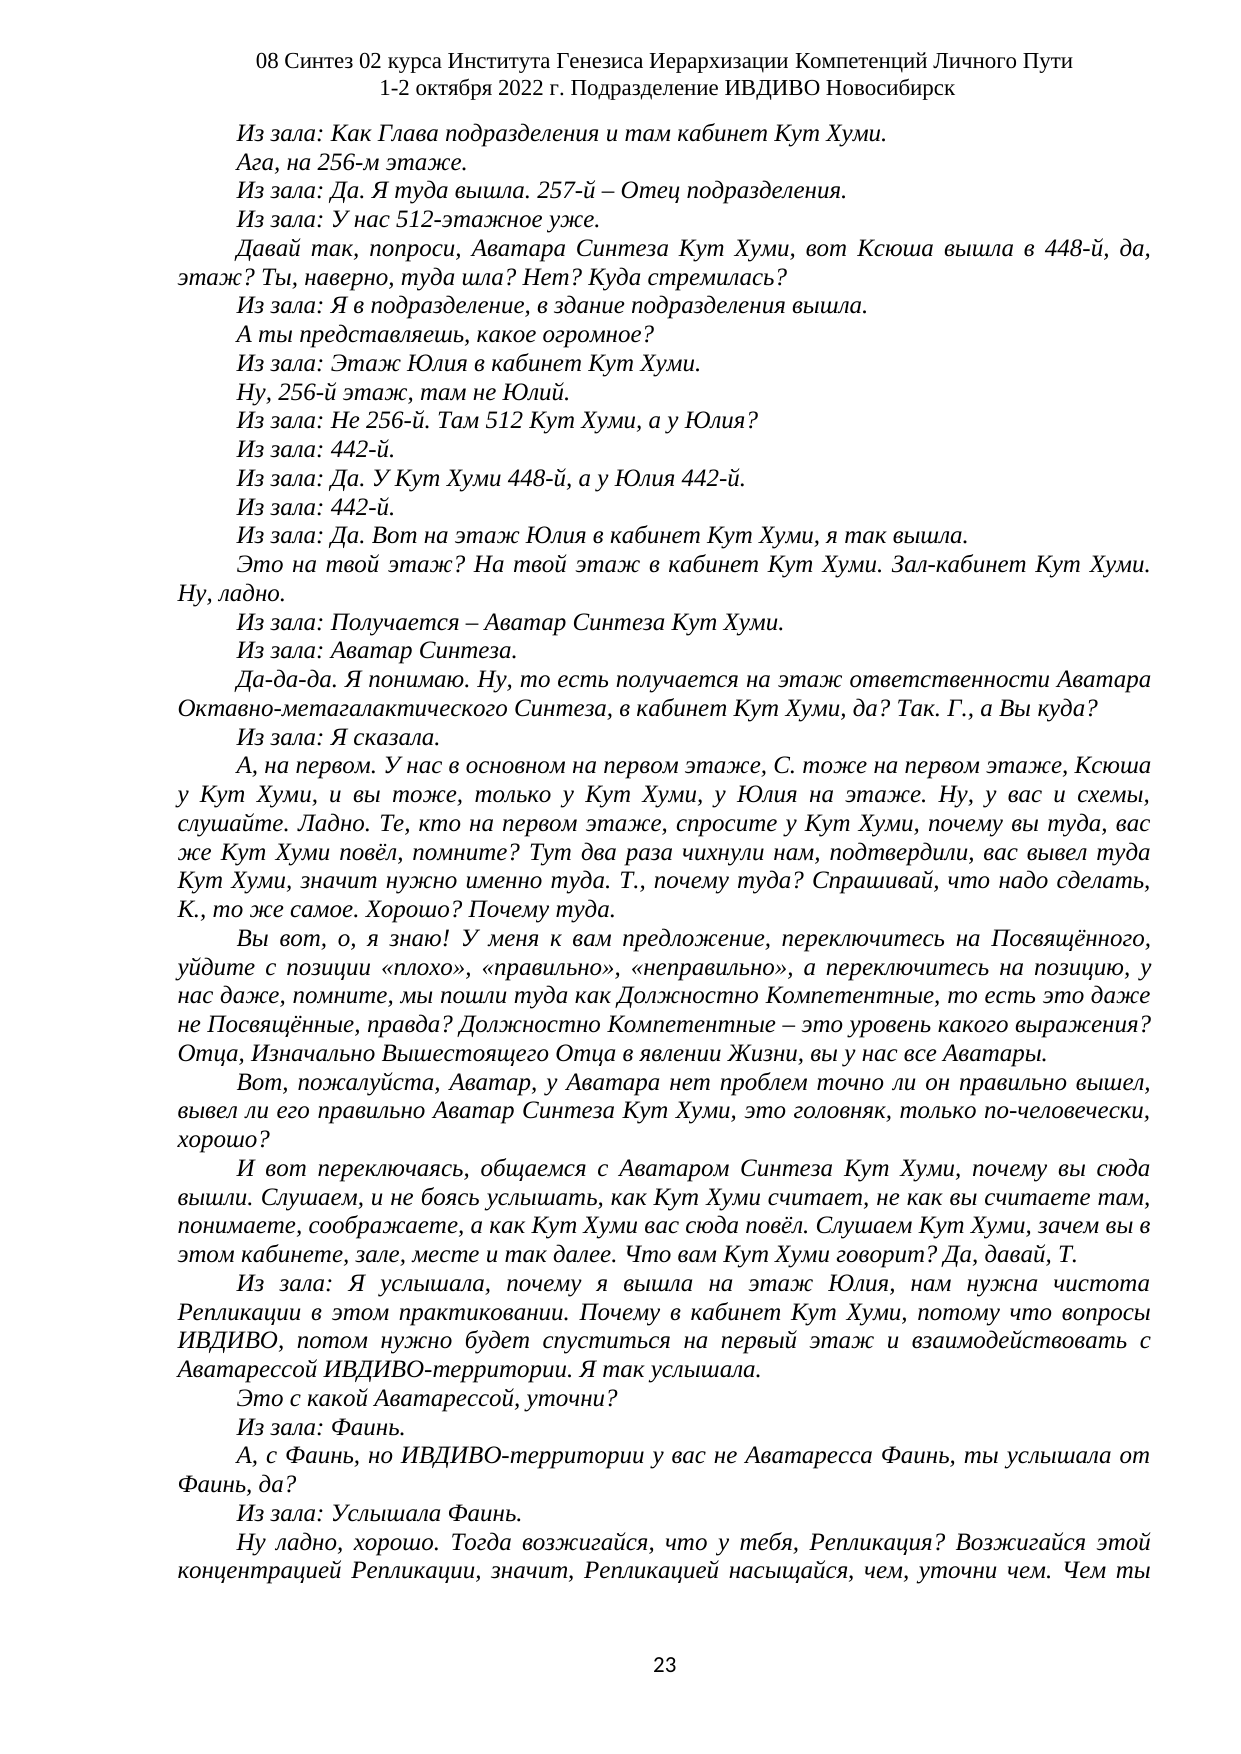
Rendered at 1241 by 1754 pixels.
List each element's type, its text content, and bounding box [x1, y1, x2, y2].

text Из зала: Да. Я туда вышла. 257-й – Отец подразделения. [177, 176, 1152, 204]
text Из зала: У нас 512-этажное уже. [177, 204, 1152, 233]
text Из зала: Да. Вот на этаж Юлия в кабинет Кут Хуми, я так вышла. [177, 521, 1152, 549]
text А, с Фаинь, но ИВДИВО-территории у вас не Аватаресса Фаинь, ты услышала от Фаинь, да? [177, 1441, 1152, 1498]
text А, на первом. У нас в основном на первом этаже, С. тоже на первом этаже, Ксюша у Кут Хуми, и вы тоже, только у Кут Хуми, у Юлия на этаже. Ну, у вас и схемы, слушайте. Ладно. Те, кто на первом этаже, спросите у Кут Хуми, почему вы туда, вас же Кут Хуми повёл, помните? Тут два раза чихнули нам, подтвердили, вас вывел туда Кут Хуми, значит нужно именно туда. Т., почему туда? Спрашивай, что надо сделать, К., то же самое. Хорошо? Почему туда. [177, 751, 1152, 923]
text Из зала: Получается – Аватар Синтеза Кут Хуми. [177, 607, 1152, 636]
text Давай так, попроси, Аватара Синтеза Кут Хуми, вот Ксюша вышла в 448-й, да, этаж? Ты, наверно, туда шла? Нет? Куда стремилась? [177, 233, 1152, 291]
text А ты представляешь, какое огромное? [177, 319, 1152, 348]
text Из зала: Я в подразделение, в здание подразделения вышла. [177, 291, 1152, 319]
text Это с какой Аватарессой, уточни? [177, 1383, 1152, 1412]
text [177, 1527, 1152, 1584]
text Ага, на 256-м этаже. [177, 147, 1152, 176]
text Ну, 256-й этаж, там не Юлий. [177, 377, 1152, 406]
text Из зала: Я сказала. [177, 722, 1152, 751]
text И вот переключаясь, общаемся с Аватаром Синтеза Кут Хуми, почему вы сюда вышли. Слушаем, и не боясь услышать, как Кут Хуми считает, не как вы считаете там, понимаете, соображаете, а как Кут Хуми вас сюда повёл. Слушаем Кут Хуми, зачем вы в этом кабинете, зале, месте и так далее. Что вам Кут Хуми говорит? Да, давай, Т. [177, 1153, 1152, 1268]
text Вот, пожалуйста, Аватар, у Аватара нет проблем точно ли он правильно вышел, вывел ли его правильно Аватар Синтеза Кут Хуми, это головняк, только по-человечески, хорошо? [177, 1067, 1152, 1153]
text Из зала: Этаж Юлия в кабинет Кут Хуми. [177, 348, 1152, 377]
text Из зала: Я услышала, почему я вышла на этаж Юлия, нам нужна чистота Репликации в этом практиковании. Почему в кабинет Кут Хуми, потому что вопросы ИВДИВО, потом нужно будет спуститься на первый этаж и взаимодействовать с Аватарессой ИВДИВО-территории. Я так услышала. [177, 1268, 1152, 1383]
text Из зала: Услышала Фаинь. [177, 1498, 1152, 1527]
text Из зала: 442-й. [177, 492, 1152, 521]
text Из зала: Как Глава подразделения и там кабинет Кут Хуми. [177, 118, 1152, 147]
text Из зала: 442-й. [177, 434, 1152, 463]
text Да-да-да. Я понимаю. Ну, то есть получается на этаж ответственности Аватара Октавно-метагалактического Синтеза, в кабинет Кут Хуми, да? Так. Г., а Вы куда? [177, 664, 1152, 722]
text Из зала: Да. У Кут Хуми 448-й, а у Юлия 442-й. [177, 463, 1152, 492]
text Это на твой этаж? На твой этаж в кабинет Кут Хуми. Зал-кабинет Кут Хуми. Ну, ладно. [177, 549, 1152, 607]
text Вы вот, о, я знаю! У меня к вам предложение, переключитесь на Посвящённого, уйдите с позиции «плохо», «правильно», «неправильно», а переключитесь на позицию, у нас даже, помните, мы пошли туда как Должностно Компетентные, то есть это даже не Посвящённые, правда? Должностно Компетентные – это уровень какого выражения? Отца, Изначально Вышестоящего Отца в явлении Жизни, вы у нас все Аватары. [177, 923, 1152, 1067]
text Из зала: Аватар Синтеза. [177, 636, 1152, 664]
text Из зала: Фаинь. [177, 1412, 1152, 1441]
text Из зала: Не 256-й. Там 512 Кут Хуми, а у Юлия? [177, 406, 1152, 434]
